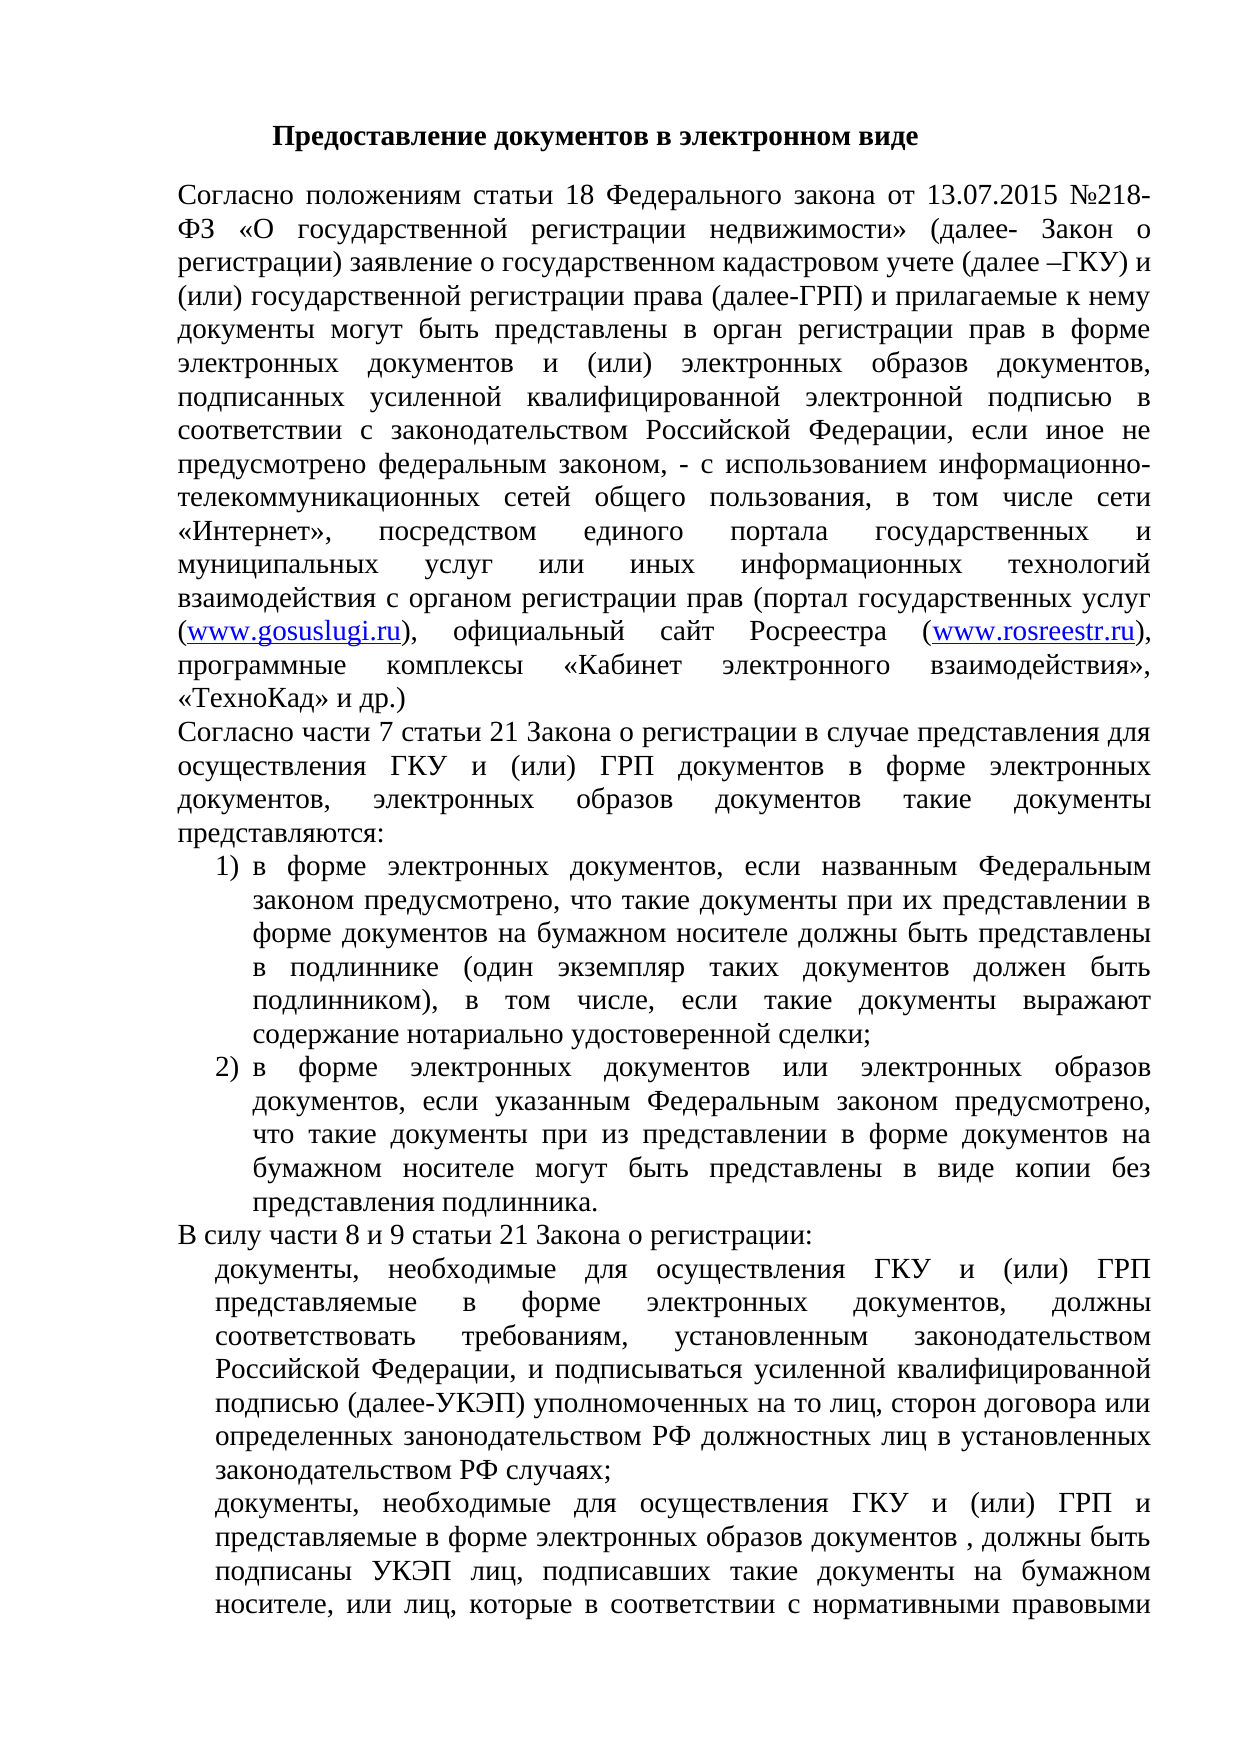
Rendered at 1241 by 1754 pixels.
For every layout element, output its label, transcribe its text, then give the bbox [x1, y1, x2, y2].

text Согласно части 7 статьи 21 Закона о регистрации в случае представления для осуществления ГКУ и (или) ГРП документов в форме электронных документов, электронных образов документов такие документы представляются: [177, 714, 1152, 848]
text Согласно положениям статьи 18 Федерального закона от 13.07.2015 №218-ФЗ «О государственной регистрации недвижимости» (далее- Закон о регистрации) заявление о государственном кадастровом учете (далее –ГКУ) и (или) государственной регистрации права (далее-ГРП) и прилагаемые к нему документы могут быть представлены в орган регистрации прав в форме электронных документов и (или) электронных образов документов, подписанных усиленной квалифицированной электронной подписью в соответствии с законодательством Российской Федерации, если иное не предусмотрено федеральным законом, - с использованием информационно-телекоммуникационных сетей общего пользования, в том числе сети «Интернет», посредством единого портала государственных и муниципальных услуг или иных информационных технологий взаимодействия с органом регистрации прав (портал государственных услуг (www.gosuslugi.ru), официальный сайт Росреестра (www.rosreestr.ru), программные комплексы «Кабинет электронного взаимодействия», «ТехноКад» и др.) [177, 177, 1152, 714]
list в форме электронных документов, если названным Федеральным законом предусмотрено, что такие документы при их представлении в форме документов на бумажном носителе должны быть представлены в подлиннике (один экземпляр таких документов должен быть подлинником), в том числе, если такие документы выражают содержание нотариально удостоверенной сделки; [215, 848, 1152, 1049]
list в форме электронных документов или электронных образов документов, если указанным Федеральным законом предусмотрено, что такие документы при из представлении в форме документов на бумажном носителе могут быть представлены в виде копии без представления подлинника. [215, 1049, 1152, 1217]
text В силу части 8 и 9 статьи 21 Закона о регистрации: [177, 1217, 1152, 1251]
text документы, необходимые для осуществления ГКУ и (или) ГРП представляемые в форме электронных документов, должны соответствовать требованиям, установленным законодательством Российской Федерации, и подписываться усиленной квалифицированной подписью (далее-УКЭП) уполномоченных на то лиц, сторон договора или определенных занонодательством РФ должностных лиц в установленных законодательством РФ случаях; [215, 1251, 1152, 1486]
text Предоставление документов в электронном виде [177, 118, 1152, 152]
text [215, 1486, 1152, 1620]
